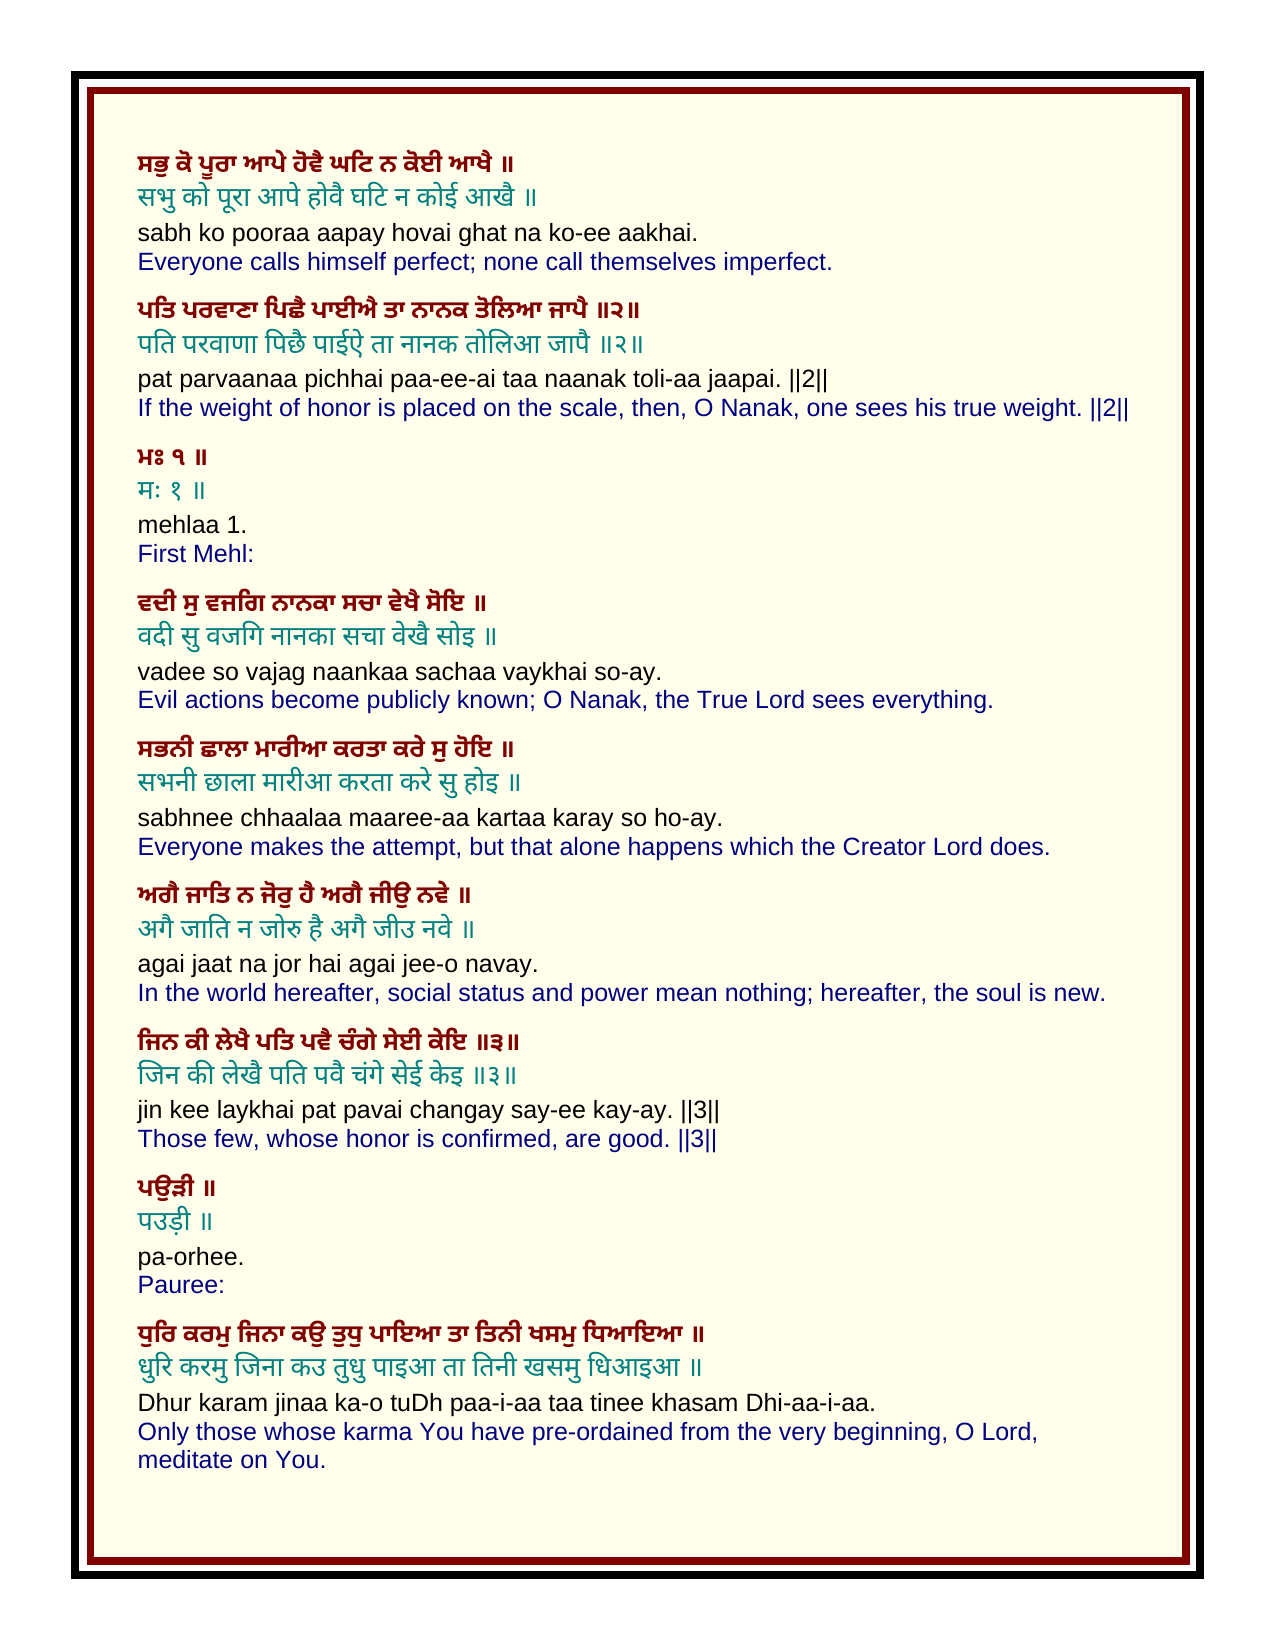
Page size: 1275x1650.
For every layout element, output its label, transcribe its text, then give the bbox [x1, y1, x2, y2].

text मः १ ॥ [137, 475, 1138, 510]
text sabh ko pooraa aapay hovai ghat na ko-ee aakhai. [137, 218, 1138, 247]
text Pauree: [137, 1270, 1138, 1299]
text अगै जाति न जोरु है अगै जीउ नवे ॥ [137, 914, 1138, 949]
text sabhnee chhaalaa maaree-aa kartaa karay so ho-ay. [137, 803, 1138, 832]
text वदी सु वजगि नानका सचा वेखै सोइ ॥ [137, 621, 1138, 657]
text mehlaa 1. [137, 510, 1138, 539]
text पति परवाणा पिछै पाईऐ ता नानक तोलिआ जापै ॥२॥ [137, 329, 1138, 364]
text ਸਭਨੀ ਛਾਲਾ ਮਾਰੀਆ ਕਰਤਾ ਕਰੇ ਸੁ ਹੋਇ ॥ [137, 735, 1138, 768]
text Everyone makes the attempt, but that alone happens which the Creator Lord does. [137, 832, 1138, 860]
text Evil actions become publicly known; O Nanak, the True Lord sees everything. [137, 685, 1138, 714]
text Dhur karam jinaa ka-o tuDh paa-i-aa taa tinee khasam Dhi-aa-i-aa. [137, 1388, 1138, 1417]
text ਪਤਿ ਪਰਵਾਣਾ ਪਿਛੈ ਪਾਈਐ ਤਾ ਨਾਨਕ ਤੋਲਿਆ ਜਾਪੈ ॥੨॥ [137, 296, 1138, 329]
text ਪਉੜੀ ॥ [137, 1174, 1138, 1206]
text ਅਗੈ ਜਾਤਿ ਨ ਜੋਰੁ ਹੈ ਅਗੈ ਜੀਉ ਨਵੇ ॥ [137, 881, 1138, 914]
text vadee so vajag naankaa sachaa vaykhai so-ay. [137, 657, 1138, 685]
text जिन की लेखै पति पवै चंगे सेई केइ ॥३॥ [137, 1060, 1138, 1095]
text pa-orhee. [137, 1242, 1138, 1270]
text Only those whose karma You have pre-ordained from the very beginning, O Lord, meditate on You. [137, 1417, 1138, 1474]
text agai jaat na jor hai agai jee-o navay. [137, 949, 1138, 978]
text jin kee laykhai pat pavai changay say-ee kay-ay. ||3|| [137, 1095, 1138, 1124]
text धुरि करमु जिना कउ तुधु पाइआ ता तिनी खसमु धिआइआ ॥ [137, 1353, 1138, 1388]
text pat parvaanaa pichhai paa-ee-ai taa naanak toli-aa jaapai. ||2|| [137, 364, 1138, 393]
text ਸਭੁ ਕੋ ਪੂਰਾ ਆਪੇ ਹੋਵੈ ਘਟਿ ਨ ਕੋਈ ਆਖੈ ॥ [137, 150, 1138, 183]
text ਜਿਨ ਕੀ ਲੇਖੈ ਪਤਿ ਪਵੈ ਚੰਗੇ ਸੇਈ ਕੇਇ ॥੩॥ [137, 1027, 1138, 1060]
text ਧੁਰਿ ਕਰਮੁ ਜਿਨਾ ਕਉ ਤੁਧੁ ਪਾਇਆ ਤਾ ਤਿਨੀ ਖਸਮੁ ਧਿਆਇਆ ॥ [137, 1320, 1138, 1353]
text If the weight of honor is placed on the scale, then, O Nanak, one sees his true weight. ||2|| [137, 393, 1138, 422]
text In the world hereafter, social status and power mean nothing; hereafter, the soul is new. [137, 978, 1138, 1007]
text सभु को पूरा आपे होवै घटि न कोई आखै ॥ [137, 183, 1138, 218]
text Everyone calls himself perfect; none call themselves imperfect. [137, 247, 1138, 275]
text सभनी छाला मारीआ करता करे सु होइ ॥ [137, 768, 1138, 803]
text ਮਃ ੧ ॥ [137, 442, 1138, 475]
text Those few, whose honor is confirmed, are good. ||3|| [137, 1124, 1138, 1153]
text ਵਦੀ ਸੁ ਵਜਗਿ ਨਾਨਕਾ ਸਚਾ ਵੇਖੈ ਸੋਇ ॥ [137, 589, 1138, 621]
text पउड़ी ॥ [137, 1206, 1138, 1242]
text First Mehl: [137, 539, 1138, 568]
